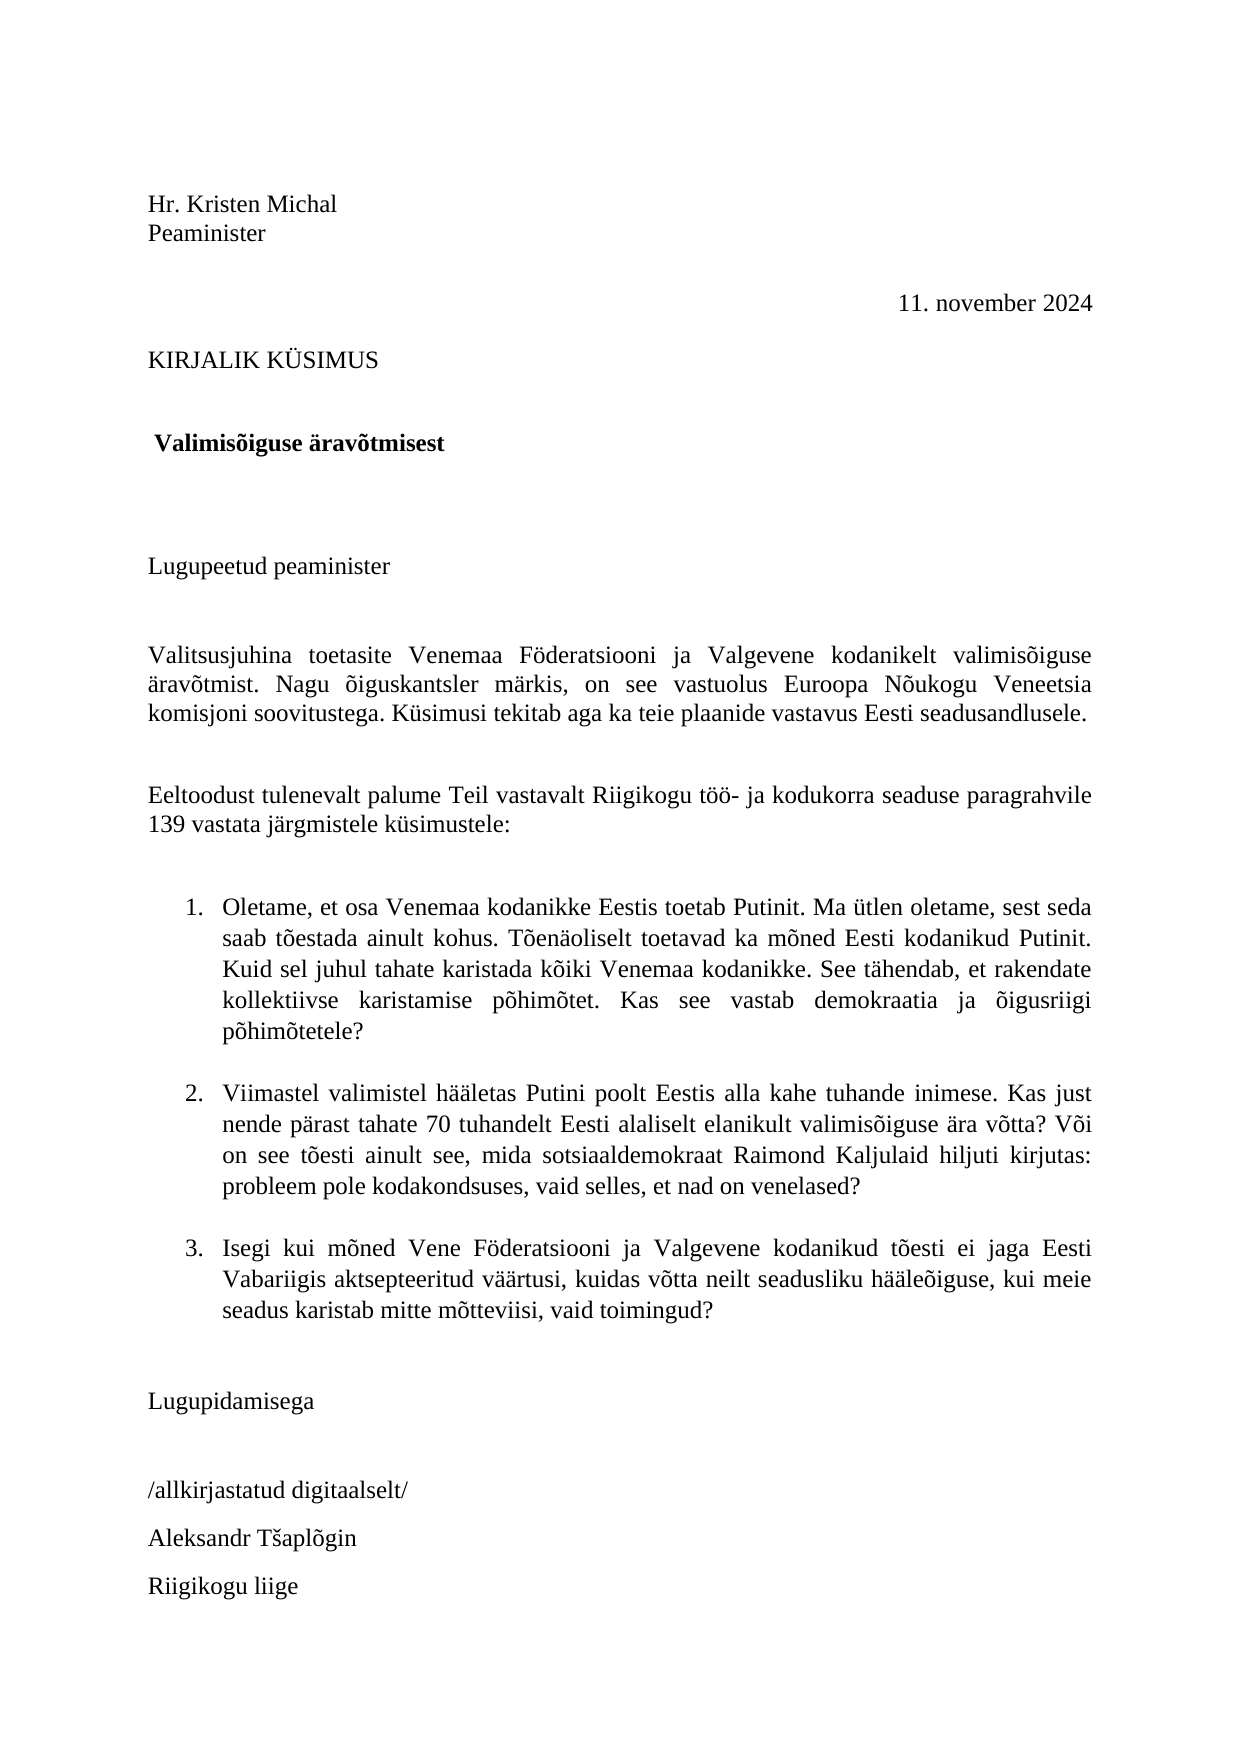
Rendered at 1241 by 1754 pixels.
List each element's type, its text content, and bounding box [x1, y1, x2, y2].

text Peaminister [148, 218, 1093, 246]
text 11. november 2024 KIRJALIK KÜSIMUS [148, 288, 1093, 374]
list Isegi kui mõned Vene Föderatsiooni ja Valgevene kodanikud tõesti ei jaga Eesti Vabariigis aktsepteeritud väärtusi, kuidas võtta neilt seadusliku hääleõiguse, kui meie seadus karistab mitte mõtteviisi, vaid toimingud? [185, 1233, 1093, 1324]
text Eeltoodust tulenevalt palume Teil vastavalt Riigikogu töö- ja kodukorra seaduse paragrahvile 139 vastata järgmistele küsimustele: [148, 780, 1093, 838]
text Lugupidamisega [148, 1386, 1093, 1415]
text /allkirjastatud digitaalselt/ [148, 1475, 1093, 1504]
list Oletame, et osa Venemaa kodanikke Eestis toetab Putinit. Ma ütlen oletame, sest seda saab tõestada ainult kohus. Tõenäoliselt toetavad ka mõned Eesti kodanikud Putinit. Kuid sel juhul tahate karistada kõiki Venemaa kodanikke. See tähendab, et rakendate kollektiivse karistamise põhimõtet. Kas see vastab demokraatia ja õigusriigi põhimõtetele? [185, 892, 1093, 1044]
text Hr. Kristen Michal [148, 189, 1093, 218]
text Valimisõiguse äravõtmisest [148, 428, 1093, 456]
text Riigikogu liige [148, 1571, 1093, 1599]
list Viimastel valimistel hääletas Putini poolt Eestis alla kahe tuhande inimese. Kas just nende pärast tahate 70 tuhandelt Eesti alaliselt elanikult valimisõiguse ära võtta? Või on see tõesti ainult see, mida sotsiaaldemokraat Raimond Kaljulaid hiljuti kirjutas: probleem pole kodakondsuses, vaid selles, et nad on venelased? [185, 1078, 1093, 1200]
text Valitsusjuhina toetasite Venemaa Föderatsiooni ja Valgevene kodanikelt valimisõiguse äravõtmist. Nagu õiguskantsler märkis, on see vastuolus Euroopa Nõukogu Veneetsia komisjoni soovitustega. Küsimusi tekitab aga ka teie plaanide vastavus Eesti seadusandlusele. [148, 640, 1093, 727]
text Lugupeetud peaminister [148, 551, 1093, 580]
text Aleksandr Tšaplõgin [148, 1523, 1093, 1552]
